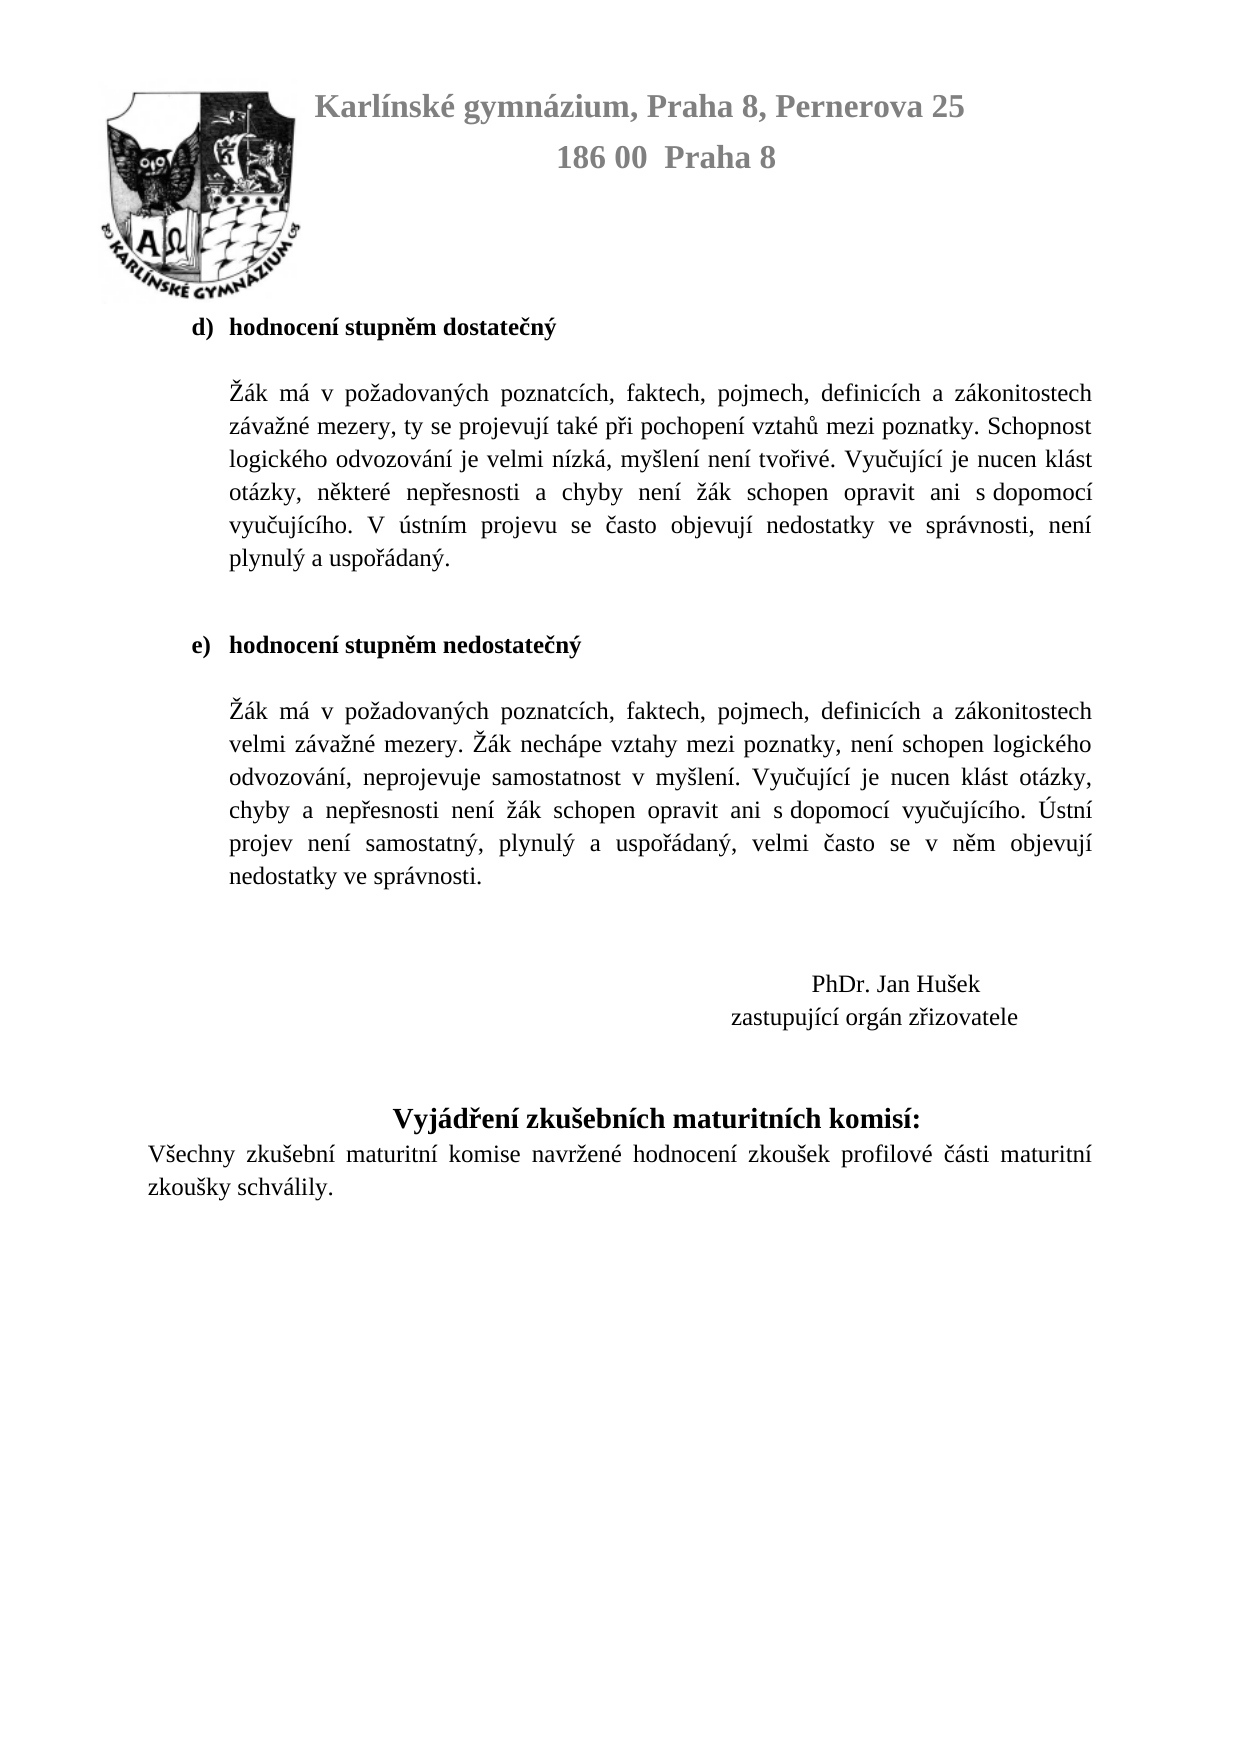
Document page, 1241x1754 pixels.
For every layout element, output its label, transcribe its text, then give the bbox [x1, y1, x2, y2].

list hodnocení stupněm nedostatečný [191, 630, 1093, 659]
text Všechny zkušební maturitní komise navržené hodnocení zkoušek profilové části maturitní zkoušky schválily. [148, 1139, 1093, 1201]
list hodnocení stupněm dostatečný [191, 312, 1093, 341]
text PhDr. Jan Hušek [738, 969, 1093, 997]
list Žák má v požadovaných poznatcích, faktech, pojmech, definicích a zákonitostech závažné mezery, ty se projevují také při pochopení vztahů mezi poznatky. Schopnost logického odvozování je velmi nízká, myšlení není tvořivé. Vyučující je nucen klást otázky, některé nepřesnosti a chyby není žák schopen opravit ani s dopomocí vyučujícího. V ústním projevu se často objevují nedostatky ve správnosti, není plynulý a uspořádaný. [229, 378, 1093, 572]
text Vyjádření zkušebních maturitních komisí: [148, 1101, 1093, 1134]
text zastupující orgán zřizovatele [731, 1002, 1093, 1031]
list Žák má v požadovaných poznatcích, faktech, pojmech, definicích a zákonitostech velmi závažné mezery. Žák nechápe vztahy mezi poznatky, není schopen logického odvozování, neprojevuje samostatnost v myšlení. Vyučující je nucen klást otázky, chyby a nepřesnosti není žák schopen opravit ani s dopomocí vyučujícího. Ústní projev není samostatný, plynulý a uspořádaný, velmi často se v něm objevují nedostatky ve správnosti. [229, 696, 1093, 890]
